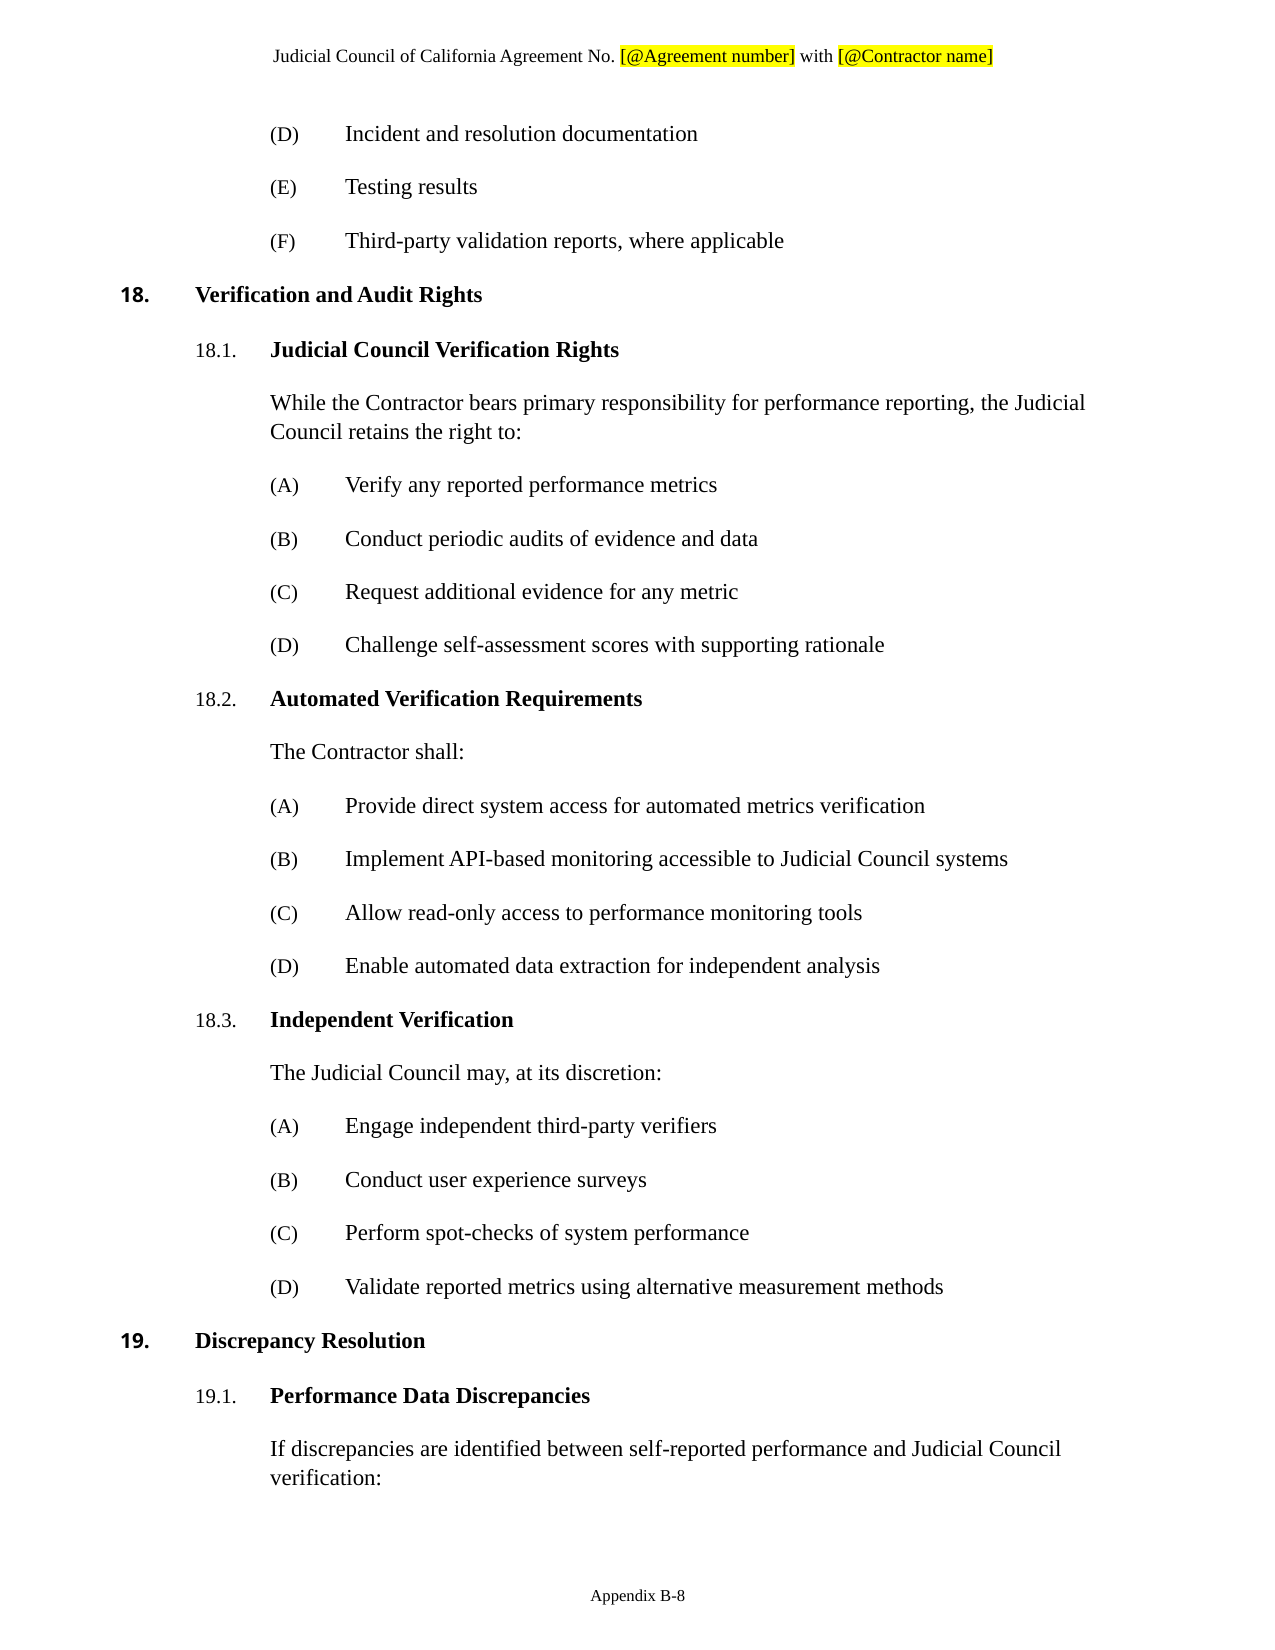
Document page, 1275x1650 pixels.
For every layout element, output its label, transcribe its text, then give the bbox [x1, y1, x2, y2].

list Judicial Council Verification Rights [195, 336, 1155, 362]
list Perform spot-checks of system performance [270, 1219, 1155, 1246]
list Enable automated data extraction for independent analysis [270, 952, 1155, 978]
list Incident and resolution documentation [270, 120, 1155, 146]
list Request additional evidence for any metric [270, 578, 1155, 604]
list Third-party validation reports, where applicable [270, 227, 1155, 253]
list Performance Data Discrepancies [195, 1382, 1155, 1408]
list Conduct periodic audits of evidence and data [270, 525, 1155, 551]
list Verify any reported performance metrics [270, 471, 1155, 498]
text If discrepancies are identified between self-reported performance and Judicial Council verification: [270, 1435, 1155, 1490]
list Conduct user experience surveys [270, 1166, 1155, 1192]
list Discrepancy Resolution [120, 1326, 1155, 1355]
list Verification and Audit Rights [120, 280, 1155, 309]
list Allow read-only access to performance monitoring tools [270, 899, 1155, 925]
list Validate reported metrics using alternative measurement methods [270, 1273, 1155, 1299]
list Testing results [270, 173, 1155, 200]
list Independent Verification [195, 1006, 1155, 1032]
list Implement API-based monitoring accessible to Judicial Council systems [270, 845, 1155, 872]
list Provide direct system access for automated metrics verification [270, 792, 1155, 818]
list Automated Verification Requirements [195, 685, 1155, 711]
text The Judicial Council may, at its discretion: [270, 1059, 1155, 1085]
list Engage independent third-party verifiers [270, 1112, 1155, 1139]
text The Contractor shall: [270, 738, 1155, 765]
list Challenge self-assessment scores with supporting rationale [270, 632, 1155, 658]
text While the Contractor bears primary responsibility for performance reporting, the Judicial Council retains the right to: [270, 389, 1155, 444]
